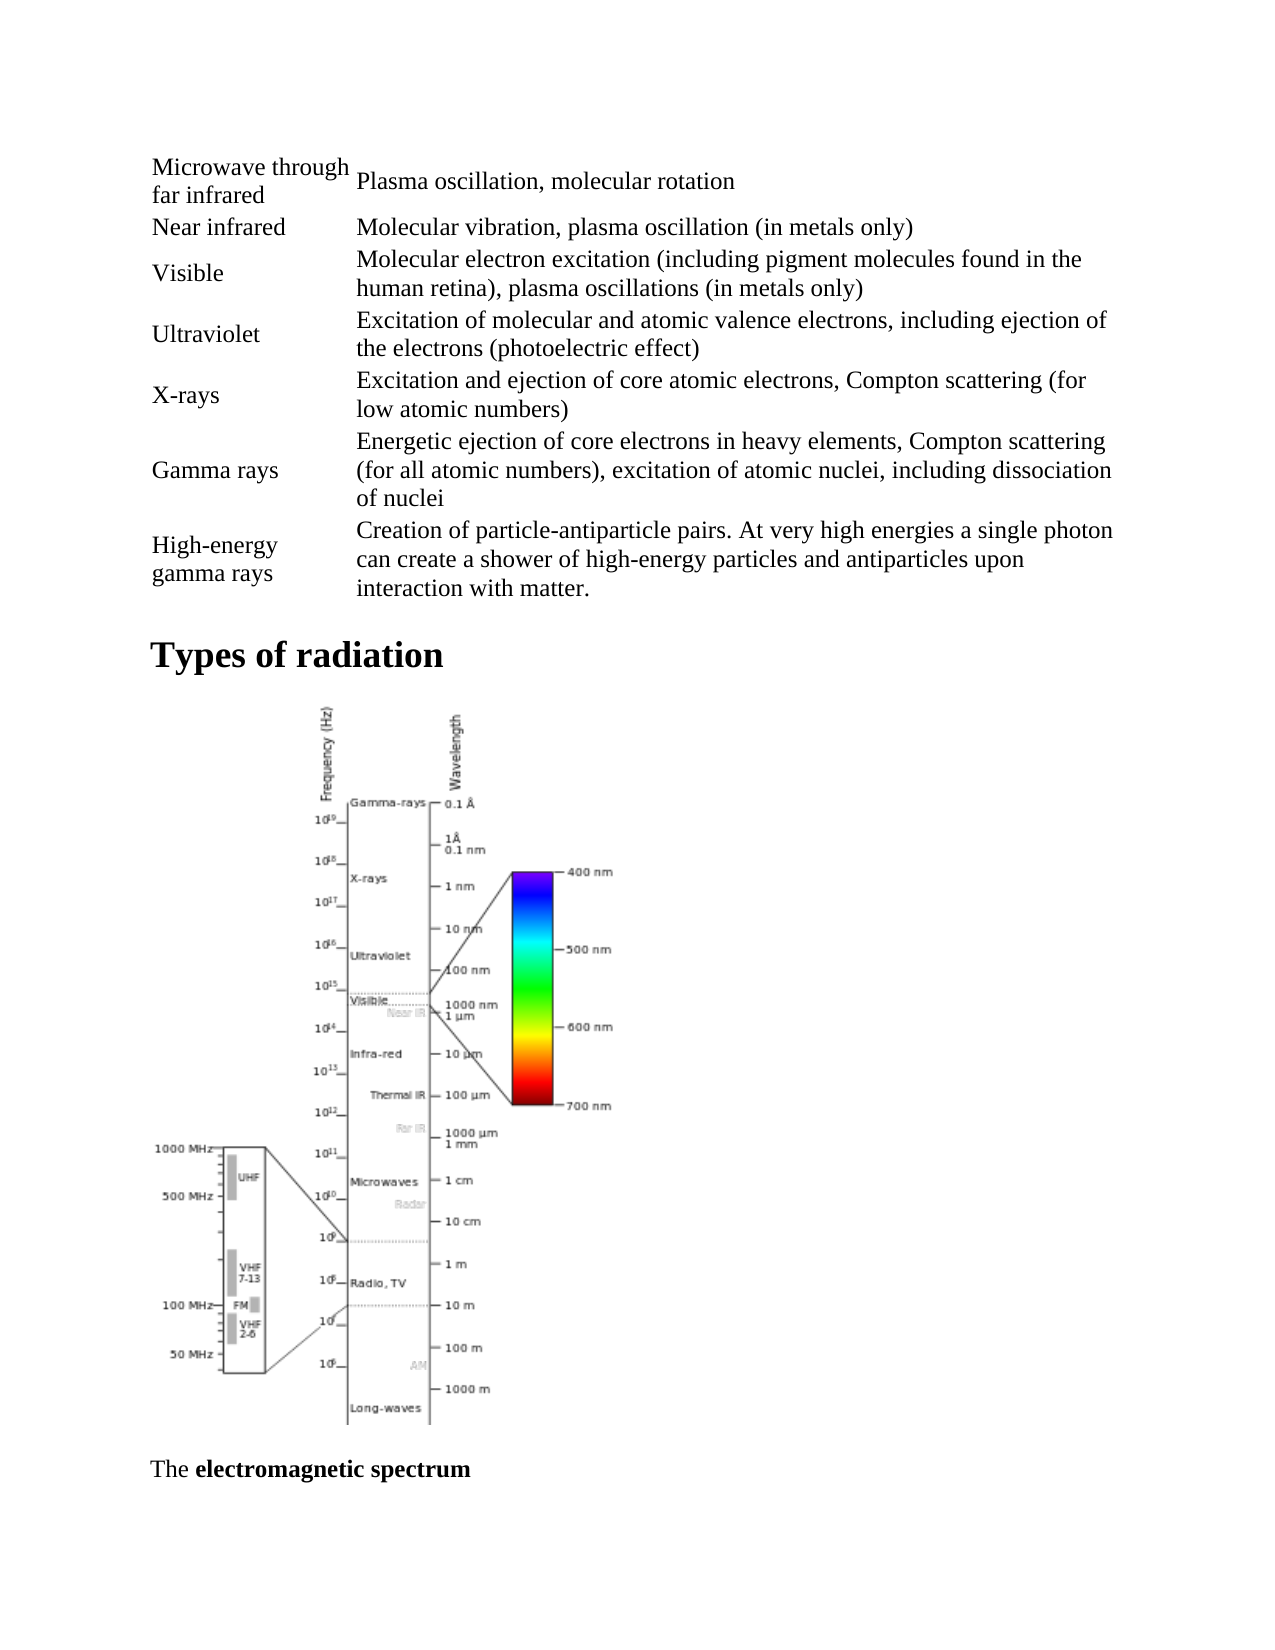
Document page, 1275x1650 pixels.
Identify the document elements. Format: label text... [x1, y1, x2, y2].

picture [150, 704, 616, 1425]
table_cell Molecular electron excitation (including pigment molecules found in the human retina), plasma oscillations (in metals only) [354, 243, 1125, 303]
table_cell Gamma rays [150, 424, 354, 514]
table_cell Molecular vibration, plasma oscillation (in metals only) [354, 211, 1125, 242]
text Types of radiation [150, 632, 1125, 675]
table_cell Near infrared [150, 211, 354, 242]
table_cell Plasma oscillation, molecular rotation [354, 150, 1125, 211]
table_cell Creation of particle-antiparticle pairs. At very high energies a single photon can create a shower of high-energy particles and antiparticles upon interaction with matter. [354, 514, 1125, 603]
table_cell Visible [150, 243, 354, 303]
table_cell Energetic ejection of core electrons in heavy elements, Compton scattering (for all atomic numbers), excitation of atomic nuclei, including dissociation of nuclei [354, 424, 1125, 514]
table_cell Microwave through far infrared [150, 150, 354, 211]
table_cell X-rays [150, 364, 354, 424]
table_cell Excitation and ejection of core atomic electrons, Compton scattering (for low atomic numbers) [354, 364, 1125, 424]
table_cell Ultraviolet [150, 303, 354, 364]
table_cell High-energy gamma rays [150, 514, 354, 603]
text The electromagnetic spectrum [150, 1454, 1125, 1482]
table_cell Excitation of molecular and atomic valence electrons, including ejection of the electrons (photoelectric effect) [354, 303, 1125, 364]
